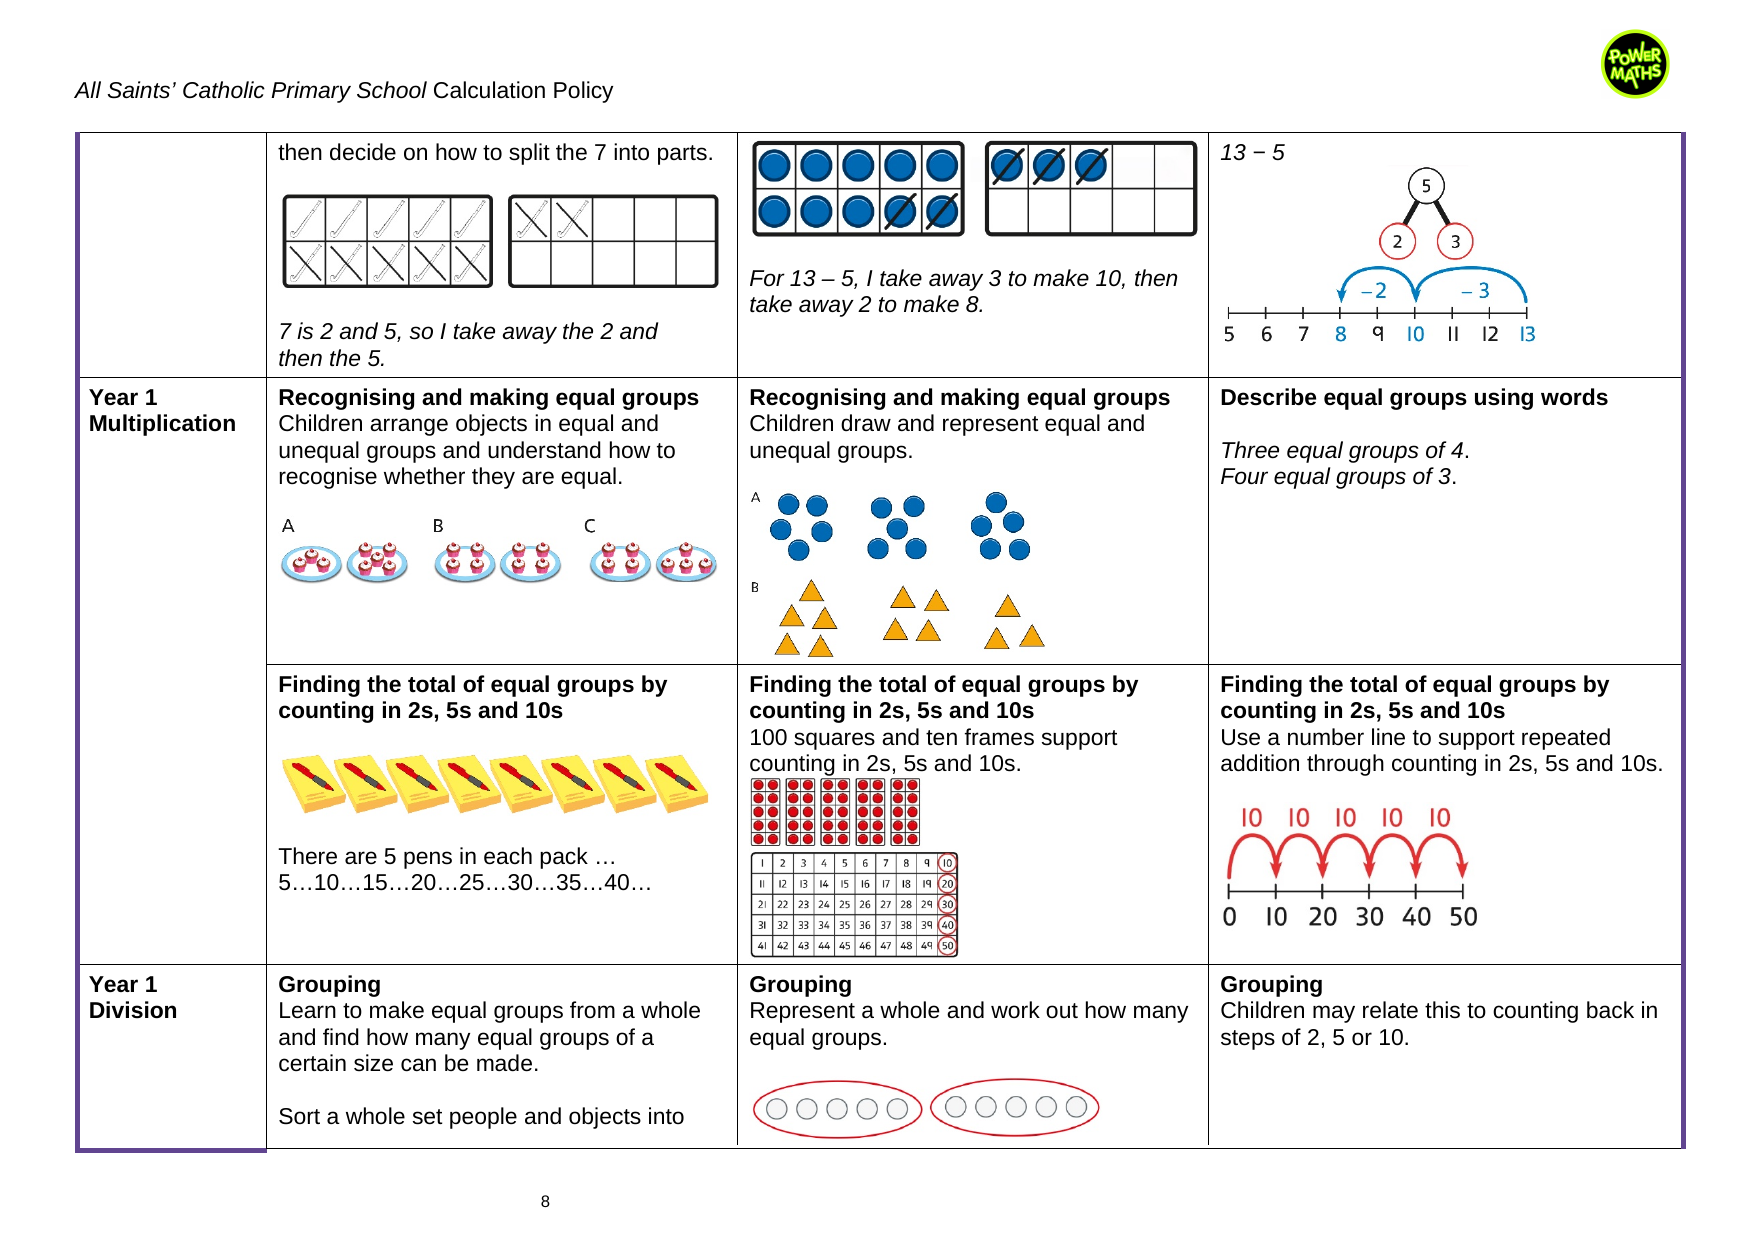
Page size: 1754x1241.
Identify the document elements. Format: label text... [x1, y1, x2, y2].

table_cell Finding the total of equal groups by counting in 2s, 5s and 10s Use a number line to support repeated addition through counting in 2s, 5s and 10s. [1209, 665, 1681, 964]
picture [278, 750, 712, 818]
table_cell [267, 965, 738, 1148]
table_cell Describe equal groups using words Three equal groups of 4. Four equal groups of 3. [1209, 378, 1681, 664]
table_cell Year 1 Division [80, 965, 266, 1148]
picture [749, 776, 960, 959]
table_cell [80, 133, 266, 377]
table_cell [738, 133, 1208, 377]
table_cell Year 1 Multiplication [80, 378, 266, 964]
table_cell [1209, 133, 1681, 377]
picture [749, 489, 1047, 659]
table_cell Recognising and making equal groups Children draw and represent equal and unequal groups. [738, 378, 1208, 664]
picture [1220, 802, 1480, 932]
picture [1220, 165, 1538, 345]
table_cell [738, 965, 1209, 1148]
picture [1600, 29, 1670, 99]
picture [278, 190, 723, 292]
table_cell Recognising and making equal groups Children arrange objects in equal and unequal groups and understand how to recognise whether they are equal. [267, 378, 737, 664]
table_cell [267, 133, 737, 377]
table_cell Finding the total of equal groups by counting in 2s, 5s and 10s 100 squares and ten frames support counting in 2s, 5s and 10s. [738, 665, 1208, 964]
picture [278, 515, 719, 586]
picture [749, 1076, 1103, 1143]
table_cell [1209, 965, 1681, 1148]
table_cell Finding the total of equal groups by counting in 2s, 5s and 10s There are 5 pens in each pack … 5…10…15…20…25…30…35…40… [267, 665, 737, 964]
picture [749, 138, 1201, 239]
